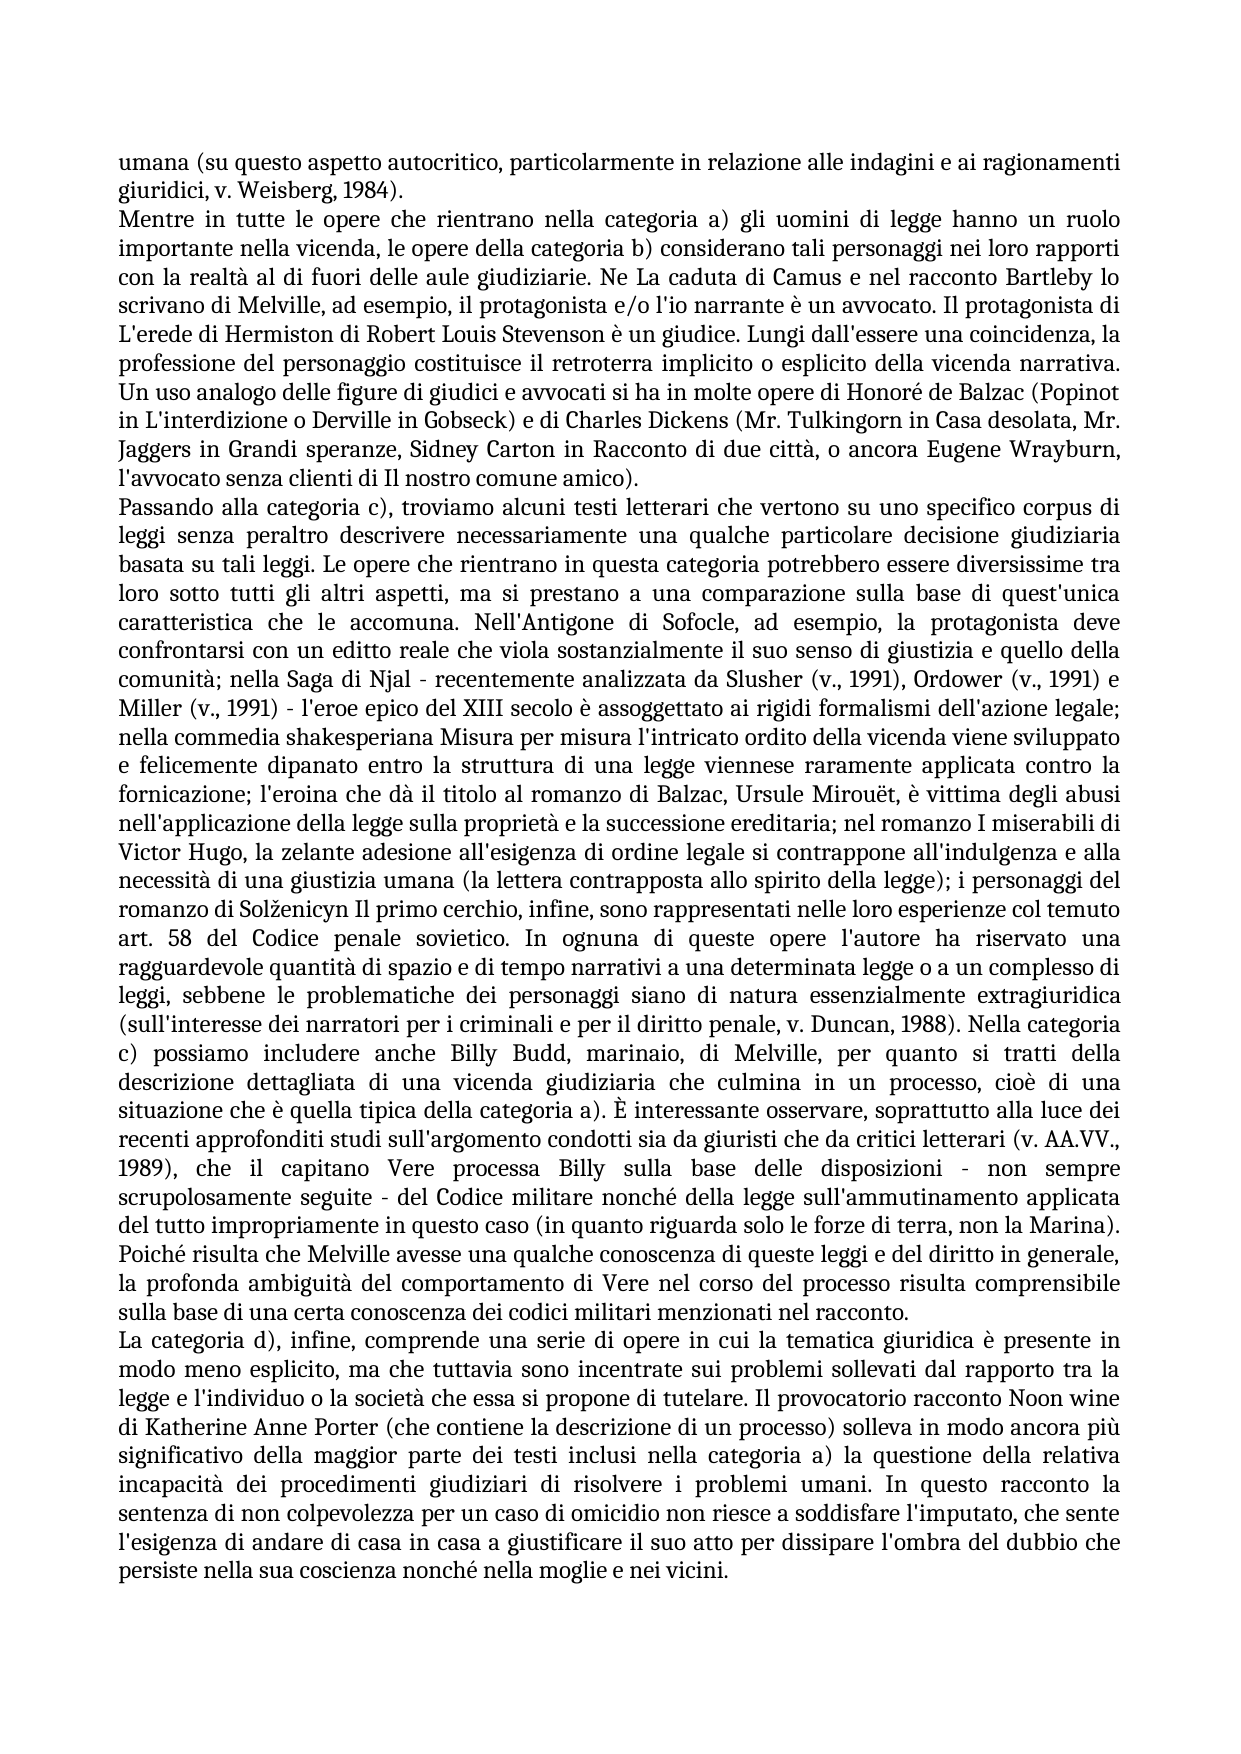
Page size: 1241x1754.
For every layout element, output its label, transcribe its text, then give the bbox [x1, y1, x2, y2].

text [118, 148, 1122, 205]
text Mentre in tutte le opere che rientrano nella categoria a) gli uomini di legge hanno un ruolo importante nella vicenda, le opere della categoria b) considerano tali personaggi nei loro rapporti con la realtà al di fuori delle aule giudiziarie. Ne La caduta di Camus e nel racconto Bartleby lo scrivano di Melville, ad esempio, il protagonista e/o l'io narrante è un avvocato. Il protagonista di L'erede di Hermiston di Robert Louis Stevenson è un giudice. Lungi dall'essere una coincidenza, la professione del personaggio costituisce il retroterra implicito o esplicito della vicenda narrativa. Un uso analogo delle figure di giudici e avvocati si ha in molte opere di Honoré de Balzac (Popinot in L'interdizione o Derville in Gobseck) e di Charles Dickens (Mr. Tulkingorn in Casa desolata, Mr. Jaggers in Grandi speranze, Sidney Carton in Racconto di due città, o ancora Eugene Wrayburn, l'avvocato senza clienti di Il nostro comune amico). [118, 205, 1122, 493]
text Passando alla categoria c), troviamo alcuni testi letterari che vertono su uno specifico corpus di leggi senza peraltro descrivere necessariamente una qualche particolare decisione giudiziaria basata su tali leggi. Le opere che rientrano in questa categoria potrebbero essere diversissime tra loro sotto tutti gli altri aspetti, ma si prestano a una comparazione sulla base di quest'unica caratteristica che le accomuna. Nell'Antigone di Sofocle, ad esempio, la protagonista deve confrontarsi con un editto reale che viola sostanzialmente il suo senso di giustizia e quello della comunità; nella Saga di Njal - recentemente analizzata da Slusher (v., 1991), Ordower (v., 1991) e Miller (v., 1991) - l'eroe epico del XIII secolo è assoggettato ai rigidi formalismi dell'azione legale; nella commedia shakesperiana Misura per misura l'intricato ordito della vicenda viene sviluppato e felicemente dipanato entro la struttura di una legge viennese raramente applicata contro la fornicazione; l'eroina che dà il titolo al romanzo di Balzac, Ursule Mirouët, è vittima degli abusi nell'applicazione della legge sulla proprietà e la successione ereditaria; nel romanzo I miserabili di Victor Hugo, la zelante adesione all'esigenza di ordine legale si contrappone all'indulgenza e alla necessità di una giustizia umana (la lettera contrapposta allo spirito della legge); i personaggi del romanzo di Solženicyn Il primo cerchio, infine, sono rappresentati nelle loro esperienze col temuto art. 58 del Codice penale sovietico. In ognuna di queste opere l'autore ha riservato una ragguardevole quantità di spazio e di tempo narrativi a una determinata legge o a un complesso di leggi, sebbene le problematiche dei personaggi siano di natura essenzialmente extragiuridica (sull'interesse dei narratori per i criminali e per il diritto penale, v. Duncan, 1988). Nella categoria c) possiamo includere anche Billy Budd, marinaio, di Melville, per quanto si tratti della descrizione dettagliata di una vicenda giudiziaria che culmina in un processo, cioè di una situazione che è quella tipica della categoria a). È interessante osservare, soprattutto alla luce dei recenti approfonditi studi sull'argomento condotti sia da giuristi che da critici letterari (v. AA.VV., 1989), che il capitano Vere processa Billy sulla base delle disposizioni - non sempre scrupolosamente seguite - del Codice militare nonché della legge sull'ammutinamento applicata del tutto impropriamente in questo caso (in quanto riguarda solo le forze di terra, non la Marina). Poiché risulta che Melville avesse una qualche conoscenza di queste leggi e del diritto in generale, la profonda ambiguità del comportamento di Vere nel corso del processo risulta comprensibile sulla base di una certa conoscenza dei codici militari menzionati nel racconto. [118, 493, 1122, 1326]
text La categoria d), infine, comprende una serie di opere in cui la tematica giuridica è presente in modo meno esplicito, ma che tuttavia sono incentrate sui problemi sollevati dal rapporto tra la legge e l'individuo o la società che essa si propone di tutelare. Il provocatorio racconto Noon wine di Katherine Anne Porter (che contiene la descrizione di un processo) solleva in modo ancora più significativo della maggior parte dei testi inclusi nella categoria a) la questione della relativa incapacità dei procedimenti giudiziari di risolvere i problemi umani. In questo racconto la sentenza di non colpevolezza per un caso di omicidio non riesce a soddisfare l'imputato, che sente l'esigenza di andare di casa in casa a giustificare il suo atto per dissipare l'ombra del dubbio che persiste nella sua coscienza nonché nella moglie e nei vicini. [118, 1326, 1122, 1585]
